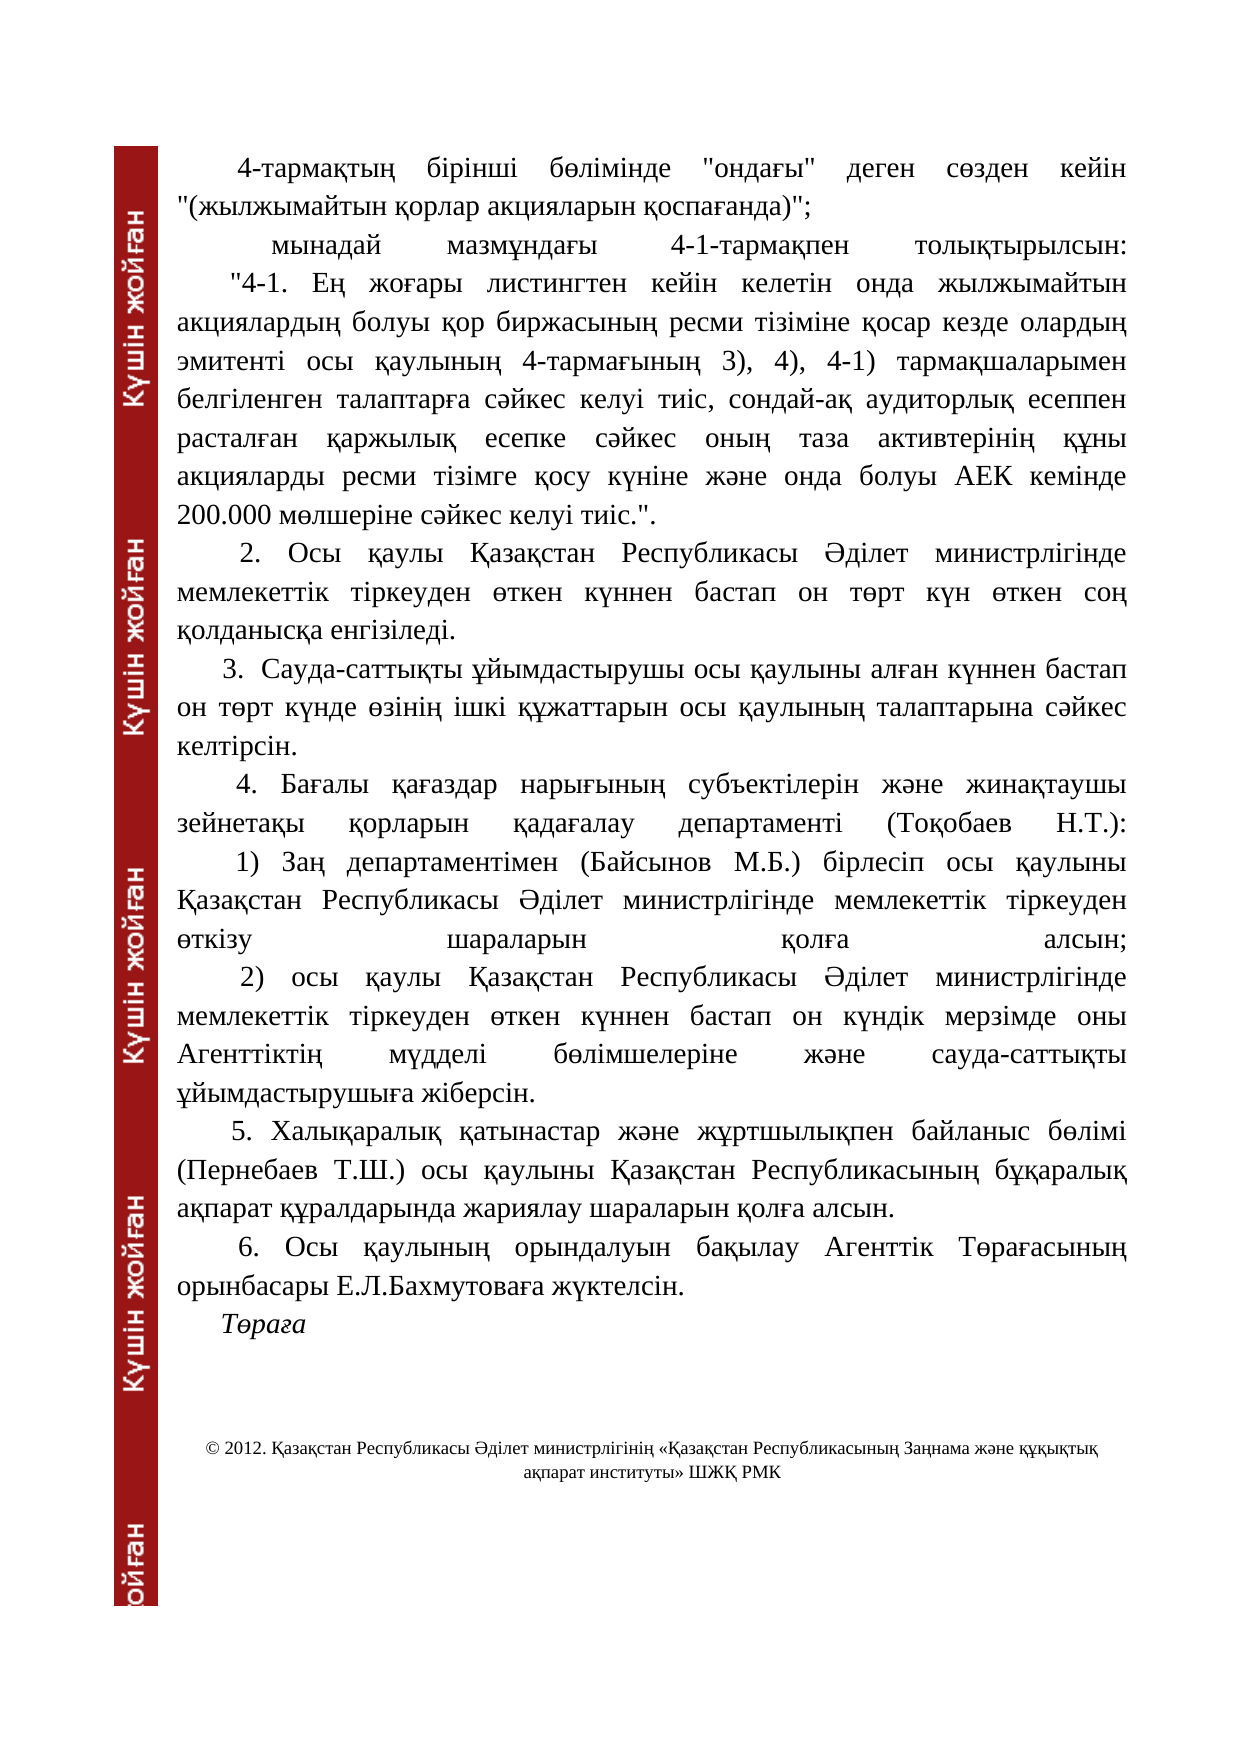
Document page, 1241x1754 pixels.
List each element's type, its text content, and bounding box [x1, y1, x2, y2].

text 4-тармақтың бірінші бөлімінде "ондағы" деген сөзден кейін "(жылжымайтын қорлар акцияларын қоспағанда)"; [112, 150, 1128, 222]
text 3. Сауда-саттықты ұйымдастырушы осы қаулыны алған күннен бастап он төрт күнде өзінің ішкі құжаттарын осы қаулының талаптарына сәйкес келтірсін. [112, 651, 1128, 762]
text мынадай мазмұндағы 4-1-тармақпен толықтырылсын: "4-1. Ең жоғары листингтен кейін келетін онда жылжымайтын акциялардың болуы қор биржасының ресми тізіміне қосар кезде олардың эмитенті осы қаулының 4-тармағының 3), 4), 4-1) тармақшаларымен белгіленген талаптарға сәйкес келуі тиіс, сондай-ақ аудиторлық есеппен расталған қаржылық есепке сәйкес оның таза активтерінің құны акцияларды ресми тізімге қосу күніне және онда болуы АЕК кемінде 200.000 мөлшеріне сәйкес келуі тиіс.". [112, 227, 1128, 530]
text 5. Халықаралық қатынастар және жұртшылықпен байланыс бөлімі (Пернебаев Т.Ш.) осы қаулыны Қазақстан Республикасының бұқаралық ақпарат құралдарында жариялау шараларын қолға алсын. [112, 1113, 1128, 1224]
text 2. Осы қаулы Қазақстан Республикасы Әділет министрлігінде мемлекеттік тіркеуден өткен күннен бастап он төрт күн өткен соң қолданысқа енгізіледі. [112, 535, 1128, 646]
picture [114, 530, 158, 535]
picture [114, 1224, 158, 1229]
picture [114, 222, 158, 227]
picture [114, 146, 158, 150]
picture [114, 762, 158, 767]
picture [114, 1483, 158, 1606]
picture [114, 1340, 158, 1437]
text © 2012. Қазақстан Республикасы Әділет министрлігінің «Қазақстан Республикасының Заңнама және құқықтық ақпарат институты» ШЖҚ РМК [112, 1437, 1128, 1483]
text Төраға [112, 1306, 1128, 1340]
picture [114, 1108, 158, 1113]
picture [114, 646, 158, 651]
text 6. Осы қаулының орындалуын бақылау Агенттік Төрағасының орынбасары Е.Л.Бахмутоваға жүктелсін. [112, 1229, 1128, 1301]
text 4. Бағалы қағаздар нарығының субъектілерін және жинақтаушы зейнетақы қорларын қадағалау департаменті (Тоқобаев Н.Т.): 1) Заң департаментімен (Байсынов М.Б.) бірлесіп осы қаулыны Қазақстан Республикасы Әділет министрлігінде мемлекеттік тіркеуден өткізу шараларын қолға алсын; 2) осы қаулы Қазақстан Республикасы Әділет министрлігінде мемлекеттік тіркеуден өткен күннен бастап он күндік мерзімде оны Агенттіктің мүдделі бөлімшелеріне және сауда-саттықты ұйымдастырушыға жіберсін. [112, 767, 1128, 1108]
picture [114, 1301, 158, 1306]
